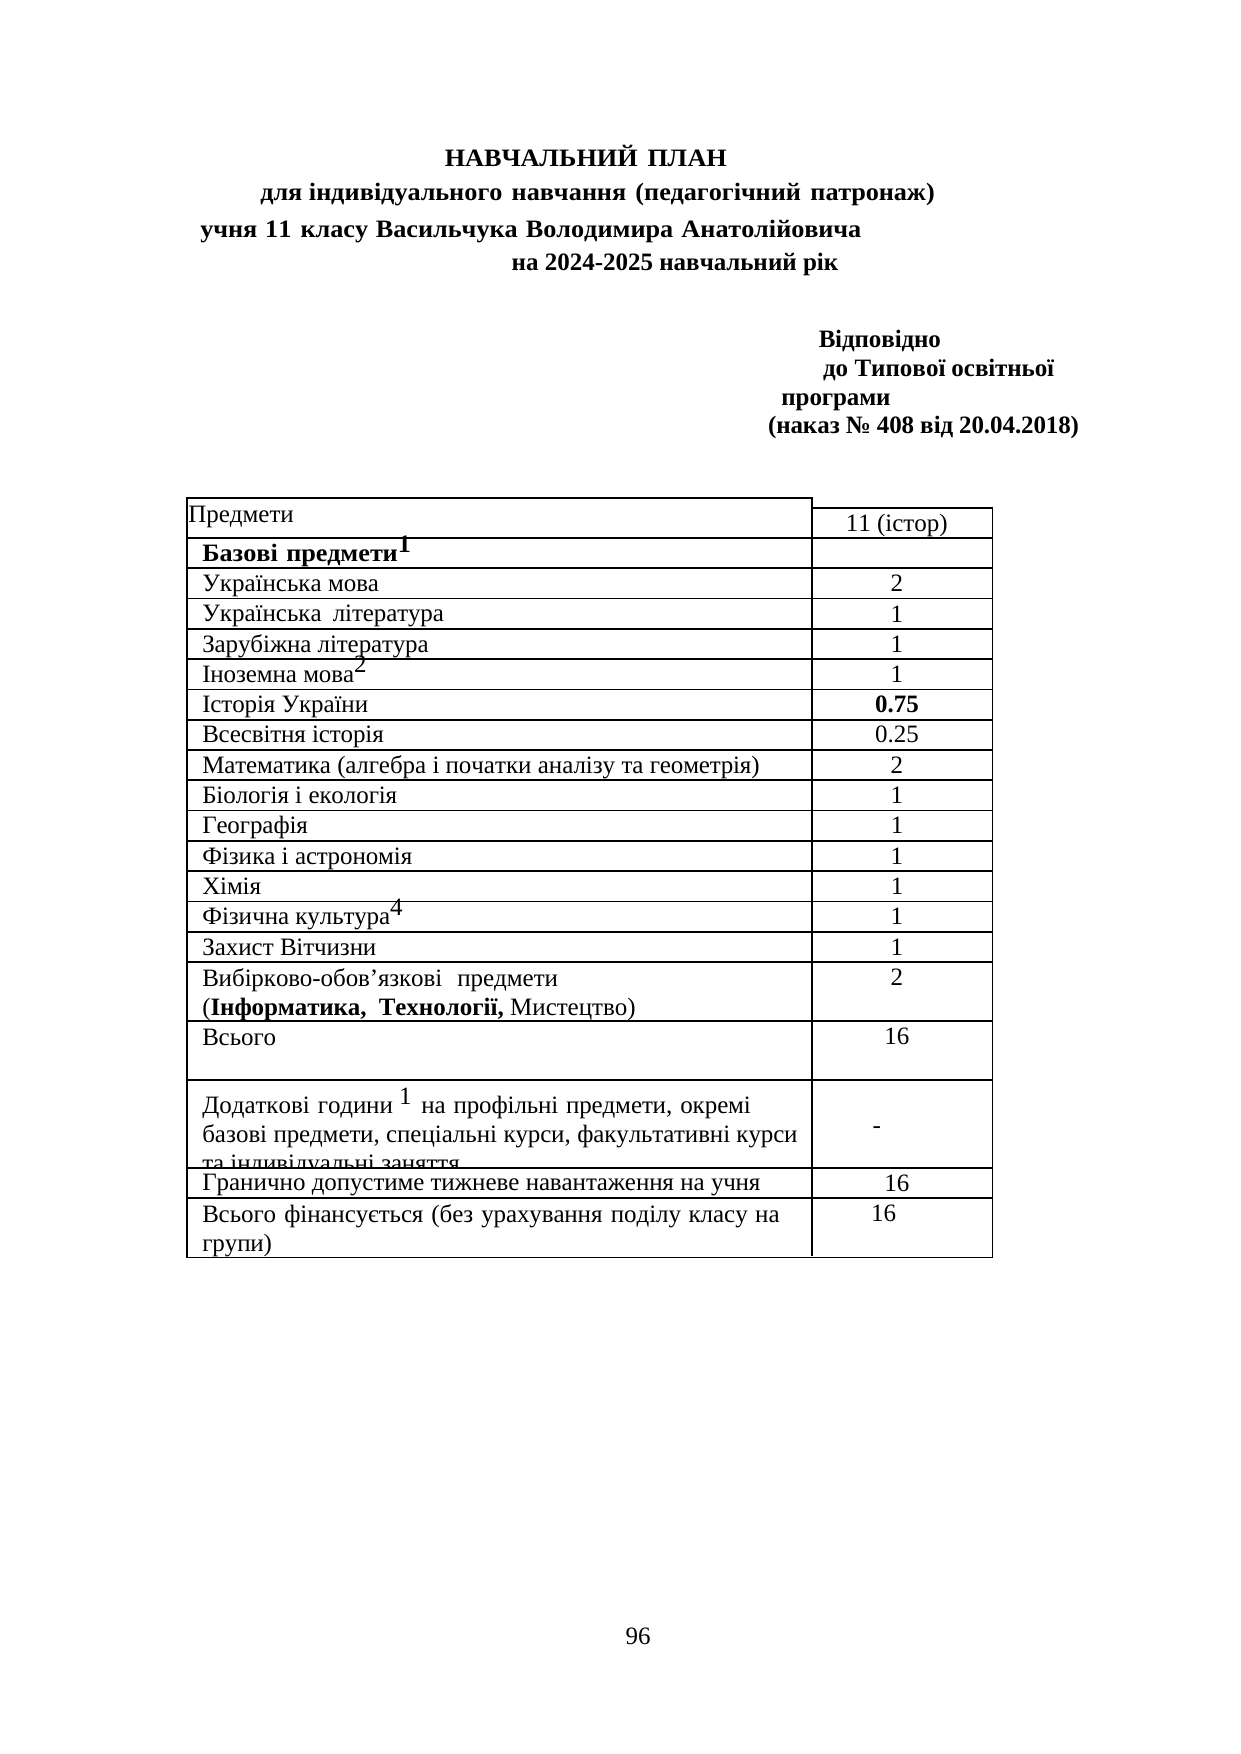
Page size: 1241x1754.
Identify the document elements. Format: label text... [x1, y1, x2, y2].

table_cell Українська мова [188, 569, 811, 597]
table_cell 16 [813, 1169, 992, 1197]
table_cell 1 [813, 599, 992, 628]
table_cell Додаткові години 1 на профільні предмети, окремі базові предмети, спеціальні курси, факультативні курси та індивідуальні заняття [188, 1081, 811, 1167]
table_cell 1 [813, 872, 992, 901]
text Відповідно [167, 324, 1109, 353]
table_cell Математика (алгебра і початки аналізу та геометрія) [188, 751, 811, 779]
table_cell [813, 539, 992, 567]
text (наказ № 408 від 20.04.2018) [563, 410, 1109, 439]
table_cell 1 [813, 660, 992, 688]
table_cell 1 [813, 781, 992, 809]
table_cell 1 [813, 933, 992, 961]
table_cell 0.75 [813, 690, 992, 719]
table_cell 1 [813, 842, 992, 870]
table_cell 11 (істор) [813, 509, 992, 537]
text на 2024-2025 навчальний рік [167, 247, 1109, 275]
table_cell Хімія [188, 872, 811, 901]
table_cell 2 [813, 751, 992, 779]
table_cell 2 [813, 963, 992, 1020]
table_cell 16 [813, 1199, 992, 1256]
table_cell 0.25 [813, 721, 992, 749]
text для індивідуального навчання (педагогічний патронаж) [200, 177, 994, 206]
table_cell Біологія і екологія [188, 781, 811, 809]
table_cell Всього фінансується (без урахування поділу класу на групи) [188, 1199, 811, 1256]
table_cell Гранично допустиме тижневе навантаження на учня [188, 1169, 811, 1197]
table_cell 1 [813, 811, 992, 840]
table_cell Захист Вітчизни [188, 933, 811, 961]
table_cell Фізика і астрономія [188, 842, 811, 870]
table_cell 1 [813, 630, 992, 658]
table_cell Зарубіжна література [188, 630, 811, 658]
table_cell Географія [188, 811, 811, 840]
table_cell Українська література [188, 599, 811, 628]
table_cell Фізична культура4 [188, 902, 811, 931]
table_cell Історія України [188, 690, 811, 719]
table_cell Базові предмети1 [188, 539, 811, 567]
text учня 11 класу Васильчука Володимира Анатолійовича [200, 214, 994, 243]
table_cell - [813, 1081, 992, 1167]
text НАВЧАЛЬНИЙ ПЛАН [167, 143, 795, 172]
table_cell 16 [813, 1022, 992, 1079]
table_cell Всесвітня історія [188, 721, 811, 749]
table_cell Іноземна мова2 [188, 660, 811, 688]
table_cell Вибірково-обов’язкові предмети (Інформатика, Технології, Мистецтво) [188, 963, 811, 1020]
table_cell 2 [813, 569, 992, 597]
table_header Предмети Предмети [188, 499, 811, 537]
text до Типової освітньої програми [563, 353, 1109, 410]
table_cell 1 [813, 902, 992, 931]
table_cell Всього [188, 1022, 811, 1079]
